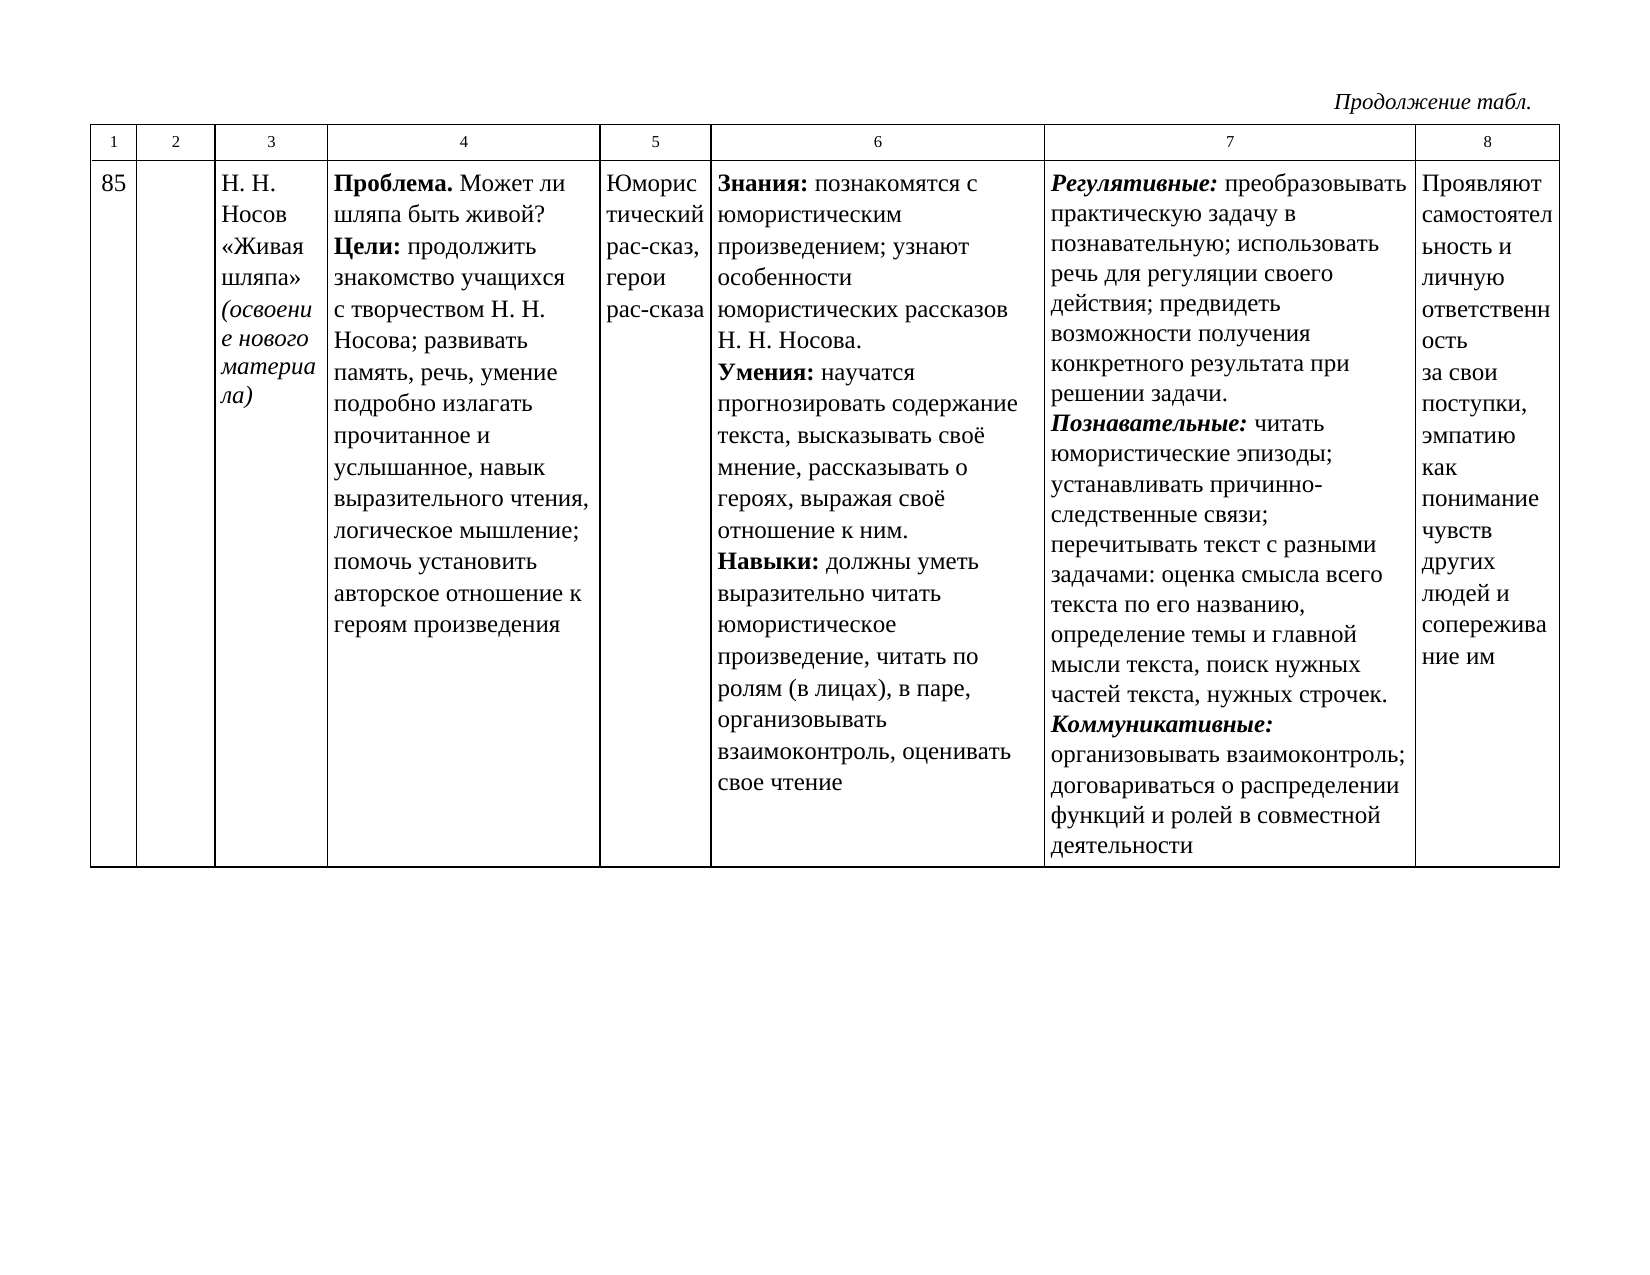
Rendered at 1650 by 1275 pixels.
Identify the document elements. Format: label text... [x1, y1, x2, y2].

table_cell Знания: познакомятся с юмористическим произведением; узнают особенности юмористических рассказов Н. Н. Носова. Умения: научатся прогнозировать содержание текста, высказывать своё мнение, рассказывать о героях, выражая своё отношение к ним. Навыки: должны уметь выразительно читать юмористическое произведение, читать по ролям (в лицах), в паре, организовывать взаимоконтроль, оценивать свое чтение [712, 161, 1044, 866]
table_cell Проблема. Может ли шляпа быть живой? Цели: продолжить знакомство учащихся с творчеством Н. Н. Носова; развивать память, речь, умение подробно излагать прочитанное и услышанное, навык выразительного чтения, логическое мышление; помочь установить авторское отношение к героям произведения [328, 161, 599, 866]
table_header 8 [1416, 125, 1559, 160]
table_cell [137, 161, 214, 866]
table_cell Юмористический рас-сказ, герои рас-сказа [601, 161, 710, 866]
table_cell Проявляют самостоятельность и личную ответственность за свои поступки, эмпатию как понимание чувств других людей и сопереживание им [1416, 161, 1559, 866]
table_header 4 [328, 125, 599, 160]
table_header 7 [1045, 125, 1415, 160]
table_header 2 [137, 125, 214, 160]
table_cell 85 [91, 161, 136, 866]
table_header 6 [712, 125, 1044, 160]
table_header 1 [91, 125, 136, 160]
table_header 3 [216, 125, 327, 160]
table_header 5 [601, 125, 710, 160]
table_cell Н. Н. Носов «Живая шляпа» (освоение нового материала) [216, 161, 327, 866]
text Продолжение табл. [118, 88, 1532, 115]
table_cell Регулятивные: преобразовывать практическую задачу в познавательную; использовать речь для регуляции своего действия; предвидеть возможности получения конкретного результата при решении задачи. Познавательные: читать юмористические эпизоды; устанавливать причинно-следственные связи; перечитывать текст с разными задачами: оценка смысла всего текста по его названию, определение темы и главной мысли текста, поиск нужных частей текста, нужных строчек. Коммуникативные: организовывать взаимоконтроль; договариваться о распределении функций и ролей в совместной деятельности [1045, 161, 1415, 866]
